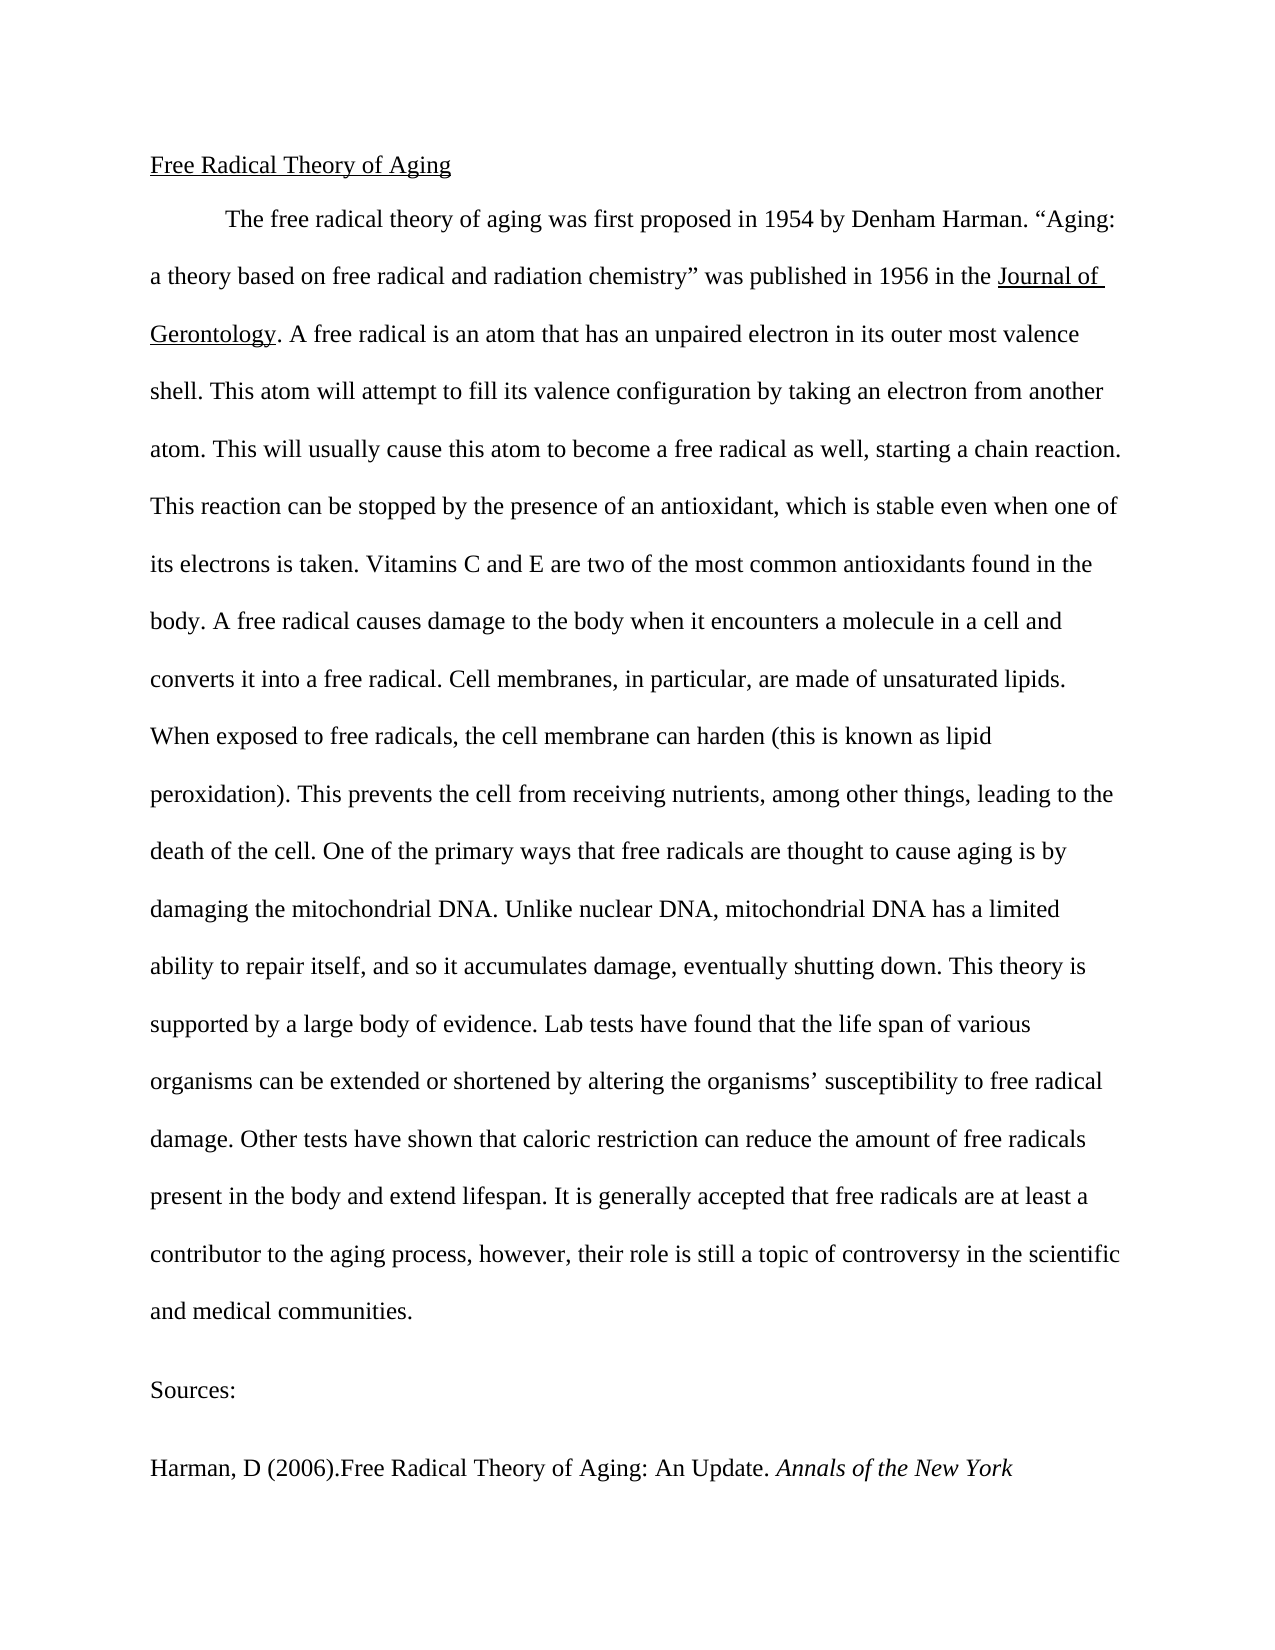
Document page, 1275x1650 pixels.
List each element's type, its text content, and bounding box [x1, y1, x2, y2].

text Harman, D (2006).Free Radical Theory of Aging: An Update. Annals of the New York [150, 1453, 1125, 1482]
text The free radical theory of aging was first proposed in 1954 by Denham Harman. “Aging: a theory based on free radical and radiation chemistry” was published in 1956 in the Journal of Gerontology. A free radical is an atom that has an unpaired electron in its outer most valence shell. This atom will attempt to fill its valence configuration by taking an electron from another atom. This will usually cause this atom to become a free radical as well, starting a chain reaction. This reaction can be stopped by the presence of an antioxidant, which is stable even when one of its electrons is taken. Vitamins C and E are two of the most common antioxidants found in the body. A free radical causes damage to the body when it encounters a molecule in a cell and converts it into a free radical. Cell membranes, in particular, are made of unsaturated lipids. When exposed to free radicals, the cell membrane can harden (this is known as lipid peroxidation). This prevents the cell from receiving nutrients, among other things, leading to the death of the cell. One of the primary ways that free radicals are thought to cause aging is by damaging the mitochondrial DNA. Unlike nuclear DNA, mitochondrial DNA has a limited ability to repair itself, and so it accumulates damage, eventually shutting down. This theory is supported by a large body of evidence. Lab tests have found that the life span of various organisms can be extended or shortened by altering the organisms’ susceptibility to free radical damage. Other tests have shown that caloric restriction can reduce the amount of free radicals present in the body and extend lifespan. It is generally accepted that free radicals are at least a contributor to the aging process, however, their role is still a topic of controversy in the scientific and medical communities. [150, 204, 1125, 1325]
text Sources: [150, 1375, 1125, 1403]
text Free Radical Theory of Aging [150, 150, 1125, 179]
